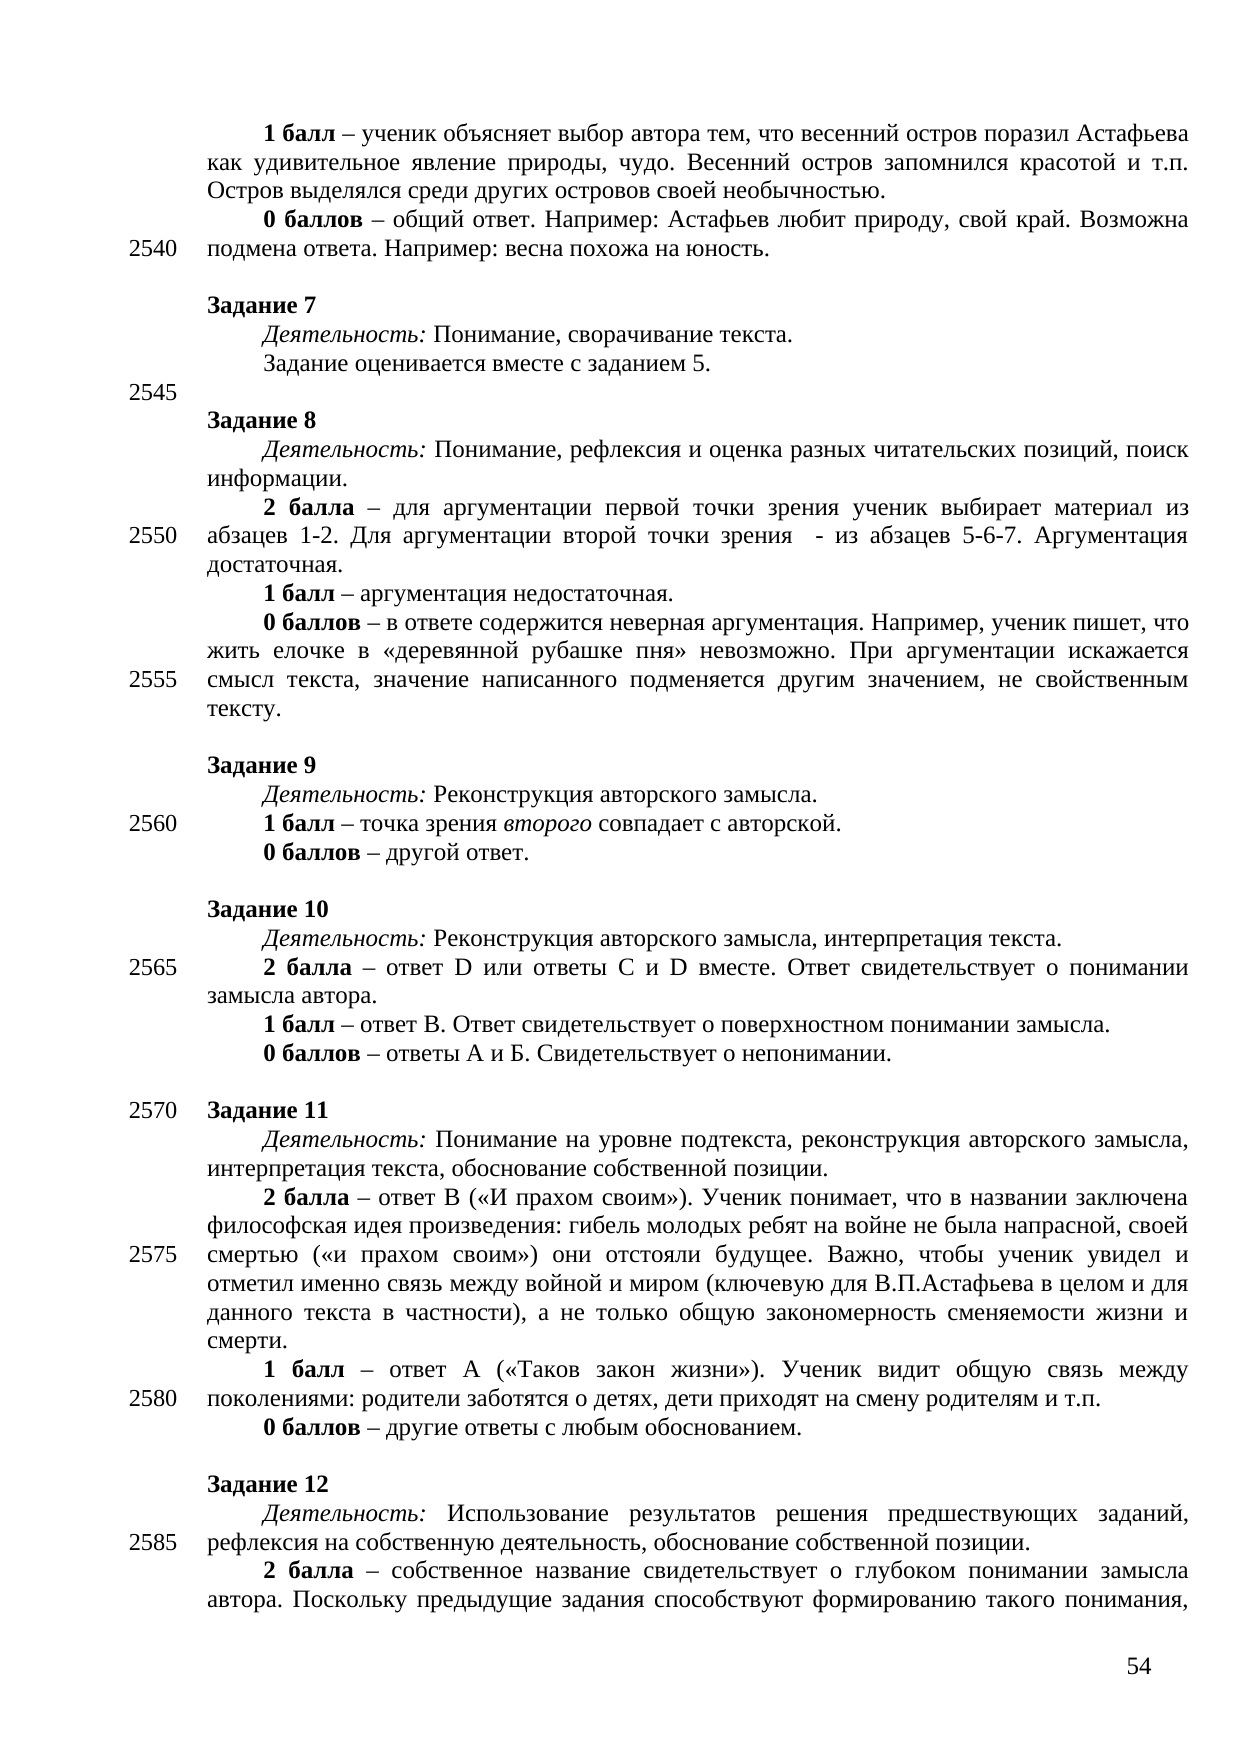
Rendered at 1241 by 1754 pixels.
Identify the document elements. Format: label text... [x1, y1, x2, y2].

text Деятельность: Понимание, сворачивание текста. [207, 319, 1190, 348]
text Задание 10 [207, 894, 1190, 923]
text Задание 8 [207, 406, 1190, 434]
text 0 баллов – в ответе содержится неверная аргументация. Например, ученик пишет, что жить елочке в «деревянной рубашке пня» невозможно. При аргументации искажается смысл текста, значение написанного подменяется другим значением, не свойственным тексту. [207, 607, 1190, 722]
text Деятельность: Использование результатов решения предшествующих заданий, рефлексия на собственную деятельность, обоснование собственной позиции. [207, 1498, 1190, 1556]
text Деятельность: Понимание на уровне подтекста, реконструкция авторского замысла, интерпретация текста, обоснование собственной позиции. [207, 1124, 1190, 1182]
text Задание 7 [207, 291, 1190, 319]
text 2 балла – ответ D или ответы C и D вместе. Ответ свидетельствует о понимании замысла автора. [207, 952, 1190, 1009]
text 0 баллов – другие ответы с любым обоснованием. [207, 1412, 1190, 1441]
text Задание 9 [207, 751, 1190, 779]
text 0 баллов – общий ответ. Например: Астафьев любит природу, свой край. Возможна подмена ответа. Например: весна похожа на юность. [207, 204, 1190, 262]
text 2 балла – для аргументации первой точки зрения ученик выбирает материал из абзацев 1-2. Для аргументации второй точки зрения - из абзацев 5-6-7. Аргументация достаточная. [207, 492, 1190, 578]
text 1 балл – точка зрения второго совпадает с авторской. [207, 808, 1190, 837]
text 0 баллов – ответы А и Б. Свидетельствует о непонимании. [207, 1038, 1190, 1067]
text 0 баллов – другой ответ. [207, 837, 1190, 866]
text 1 балл – ответ В. Ответ свидетельствует о поверхностном понимании замысла. [207, 1009, 1190, 1038]
text Деятельность: Понимание, рефлексия и оценка разных читательских позиций, поиск информации. [207, 434, 1190, 492]
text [207, 1556, 1190, 1613]
text Деятельность: Реконструкция авторского замысла, интерпретация текста. [207, 923, 1190, 952]
text Задание 11 [207, 1096, 1190, 1124]
text Задание 12 [207, 1469, 1190, 1498]
text 1 балл – аргументация недостаточная. [207, 578, 1190, 607]
text Деятельность: Реконструкция авторского замысла. [207, 779, 1190, 808]
text Задание оценивается вместе с заданием 5. [207, 348, 1190, 377]
text 1 балл – ответ А («Таков закон жизни»). Ученик видит общую связь между поколениями: родители заботятся о детях, дети приходят на смену родителям и т.п. [207, 1354, 1190, 1412]
text 2 балла – ответ В («И прахом своим»). Ученик понимает, что в названии заключена философская идея произведения: гибель молодых ребят на войне не была напрасной, своей смертью («и прахом своим») они отстояли будущее. Важно, чтобы ученик увидел и отметил именно связь между войной и миром (ключевую для В.П.Астафьева в целом и для данного текста в частности), а не только общую закономерность сменяемости жизни и смерти. [207, 1182, 1190, 1354]
text 1 балл – ученик объясняет выбор автора тем, что весенний остров поразил Астафьева как удивительное явление природы, чудо. Весенний остров запомнился красотой и т.п. Остров выделялся среди других островов своей необычностью. [207, 118, 1190, 204]
